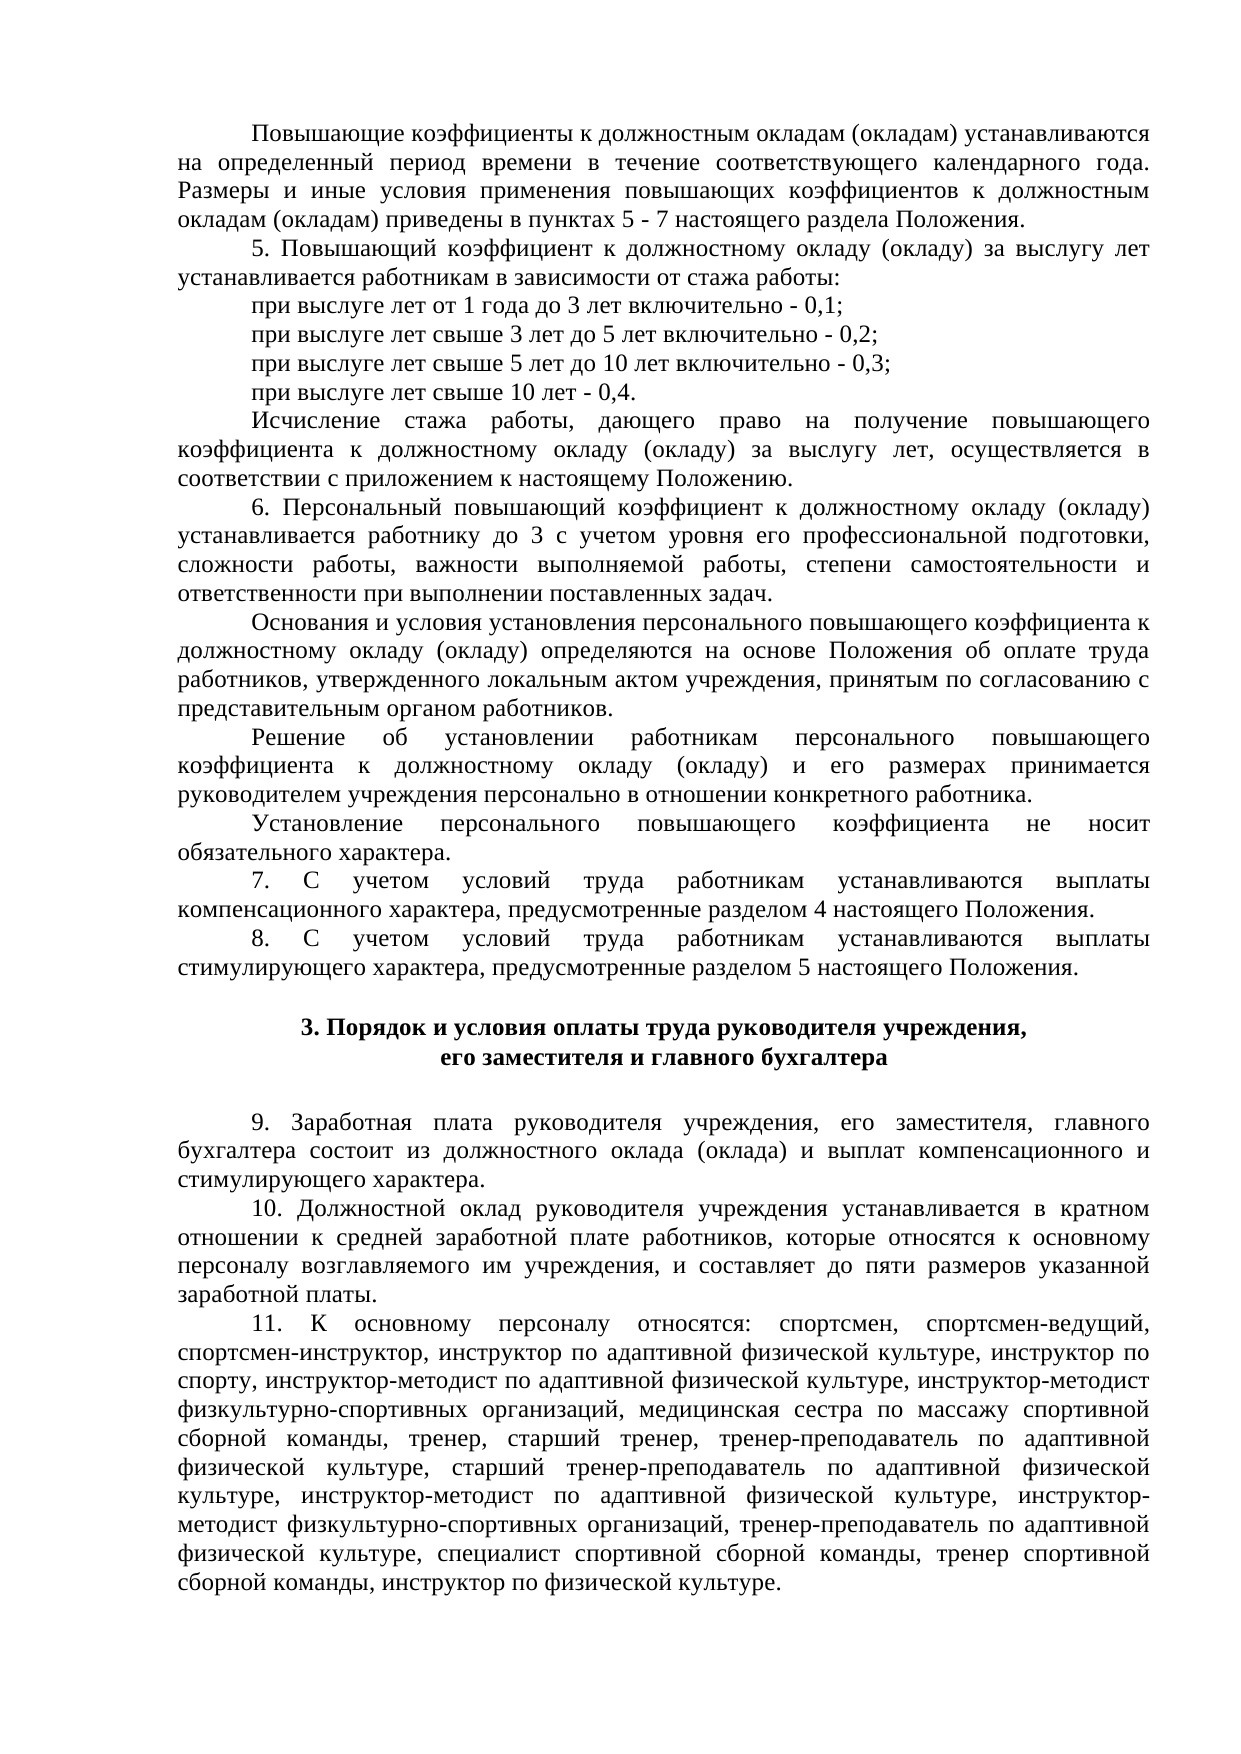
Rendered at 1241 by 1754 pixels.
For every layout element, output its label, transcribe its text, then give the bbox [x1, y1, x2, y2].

text при выслуге лет от 1 года до 3 лет включительно - 0,1; [177, 291, 1152, 319]
text 10. Должностной оклад руководителя учреждения устанавливается в кратном отношении к средней заработной плате работников, которые относятся к основному персоналу возглавляемого им учреждения, и составляет до пяти размеров указанной заработной платы. [177, 1193, 1152, 1308]
text 3. Порядок и условия оплаты труда руководителя учреждения, [177, 1011, 1152, 1041]
text Исчисление стажа работы, дающего право на получение повышающего коэффициента к должностному окладу (окладу) за выслугу лет, осуществляется в соответствии с приложением к настоящему Положению. [177, 406, 1152, 492]
text Основания и условия установления персонального повышающего коэффициента к должностному окладу (окладу) определяются на основе Положения об оплате труда работников, утвержденного локальным актом учреждения, принятым по согласованию с представительным органом работников. [177, 607, 1152, 722]
text при выслуге лет свыше 3 лет до 5 лет включительно - 0,2; [177, 319, 1152, 348]
text 8. С учетом условий труда работникам устанавливаются выплаты стимулирующего характера, предусмотренные разделом 5 настоящего Положения. [177, 923, 1152, 981]
text 11. К основному персоналу относятся: спортсмен, спортсмен-ведущий, спортсмен-инструктор, инструктор по адаптивной физической культуре, инструктор по спорту, инструктор-методист по адаптивной физической культуре, инструктор-методист физкультурно-спортивных организаций, медицинская сестра по массажу спортивной сборной команды, тренер, старший тренер, тренер-преподаватель по адаптивной физической культуре, старший тренер-преподаватель по адаптивной физической культуре, инструктор-методист по адаптивной физической культуре, инструктор-методист физкультурно-спортивных организаций, тренер-преподаватель по адаптивной физической культуре, специалист спортивной сборной команды, тренер спортивной сборной команды, инструктор по физической культуре. [177, 1308, 1152, 1596]
text его заместителя и главного бухгалтера [177, 1041, 1152, 1071]
text Решение об установлении работникам персонального повышающего коэффициента к должностному окладу (окладу) и его размерах принимается руководителем учреждения персонально в отношении конкретного работника. [177, 722, 1152, 808]
text Повышающие коэффициенты к должностным окладам (окладам) устанавливаются на определенный период времени в течение соответствующего календарного года. Размеры и иные условия применения повышающих коэффициентов к должностным окладам (окладам) приведены в пунктах 5 - 7 настоящего раздела Положения. [177, 118, 1152, 233]
text 5. Повышающий коэффициент к должностному окладу (окладу) за выслугу лет устанавливается работникам в зависимости от стажа работы: [177, 233, 1152, 291]
text 9. Заработная плата руководителя учреждения, его заместителя, главного бухгалтера состоит из должностного оклада (оклада) и выплат компенсационного и стимулирующего характера. [177, 1107, 1152, 1193]
text 6. Персональный повышающий коэффициент к должностному окладу (окладу) устанавливается работнику до 3 с учетом уровня его профессиональной подготовки, сложности работы, важности выполняемой работы, степени самостоятельности и ответственности при выполнении поставленных задач. [177, 492, 1152, 607]
text 7. С учетом условий труда работникам устанавливаются выплаты компенсационного характера, предусмотренные разделом 4 настоящего Положения. [177, 866, 1152, 923]
text при выслуге лет свыше 10 лет - 0,4. [177, 377, 1152, 406]
text Установление персонального повышающего коэффициента не носит обязательного характера. [177, 808, 1152, 866]
text при выслуге лет свыше 5 лет до 10 лет включительно - 0,3; [177, 348, 1152, 377]
